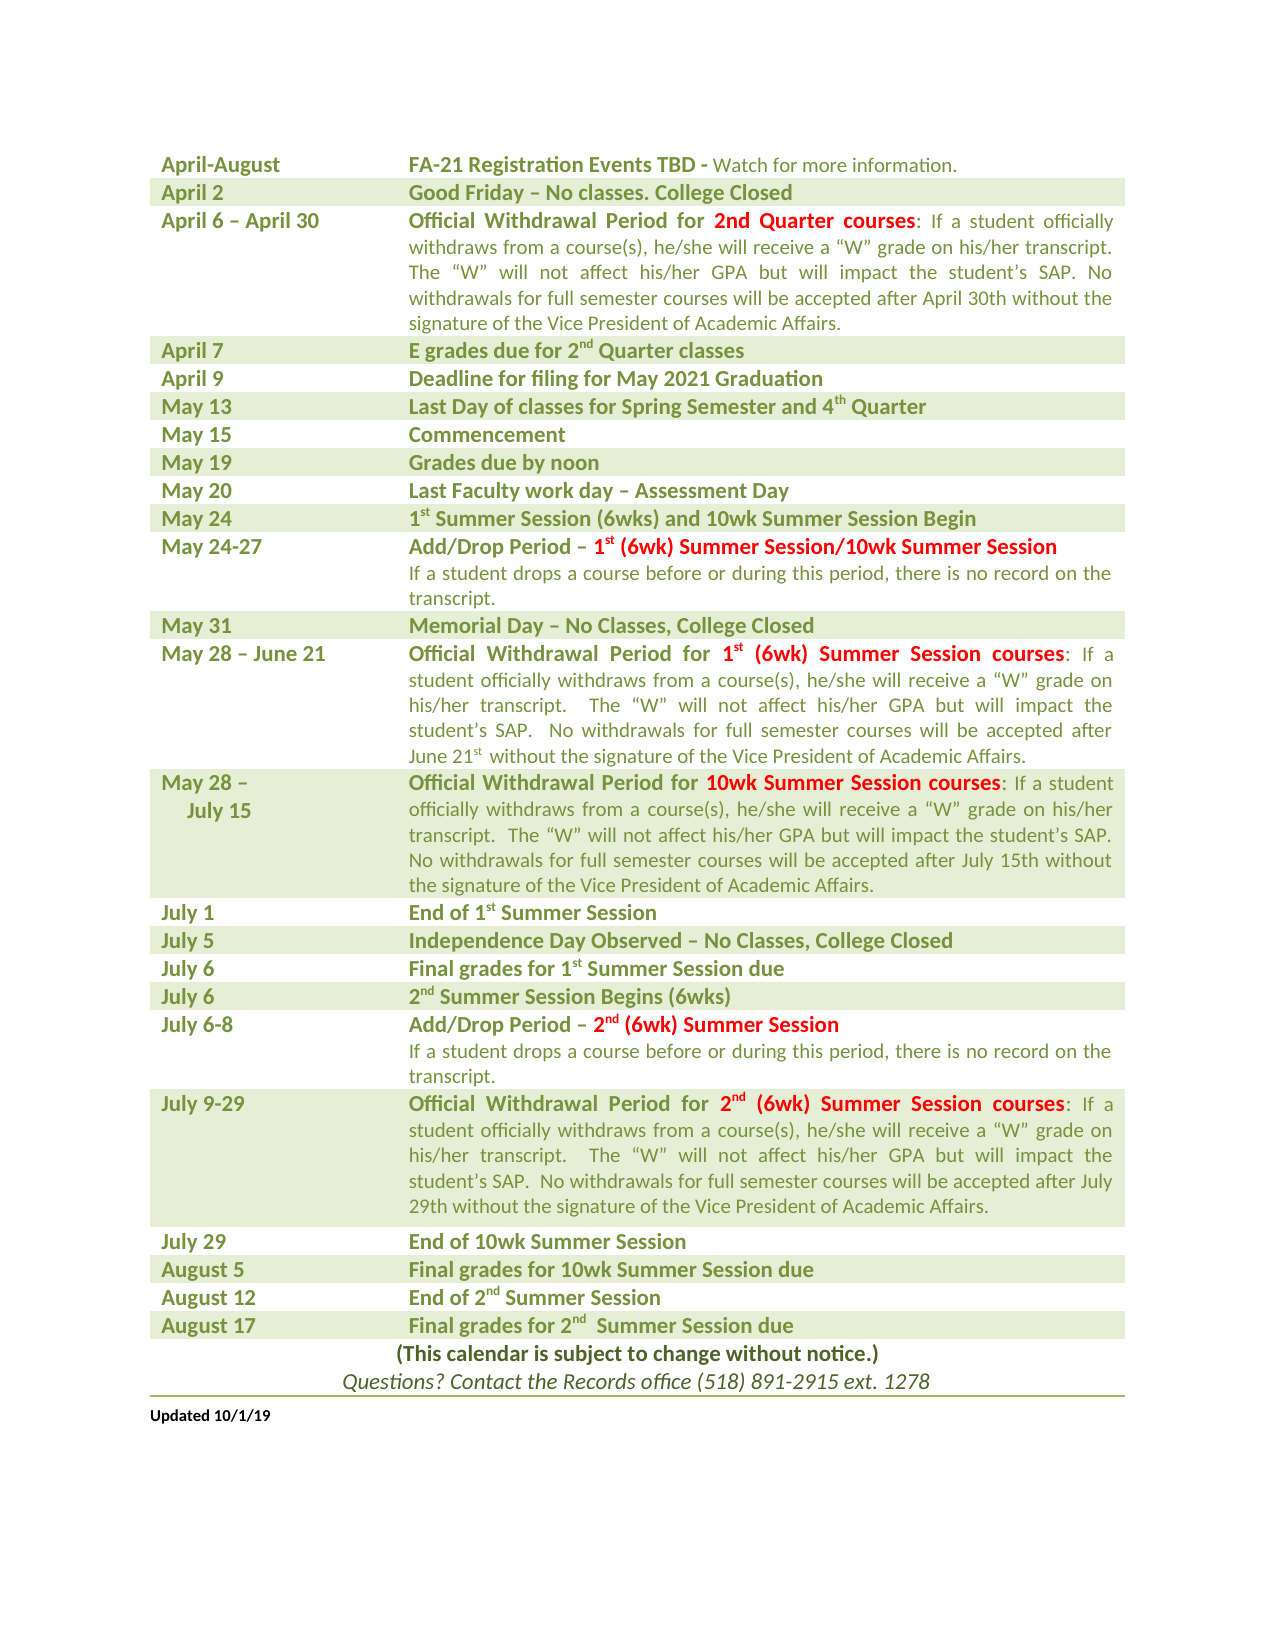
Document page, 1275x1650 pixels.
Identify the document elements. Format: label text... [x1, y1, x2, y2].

table_cell August 17 [150, 1311, 397, 1339]
table_cell April-August [150, 150, 397, 178]
table_cell August 12 [150, 1283, 397, 1311]
table_cell April 2 [150, 178, 397, 206]
table_cell Official Withdrawal Period for 10wk Summer Session courses: If a student officially withdraws from a course(s), he/she will receive a “W” grade on his/her transcript. The “W” will not affect his/her GPA but will impact the student’s SAP. No withdrawals for full semester courses will be accepted after July 15th without the signature of the Vice President of Academic Affairs. [397, 769, 1125, 898]
table_cell Grades due by noon [397, 448, 1125, 476]
table_cell Memorial Day – No Classes, College Closed [397, 611, 1125, 639]
table_cell 2nd Summer Session Begins (6wks) [397, 982, 1125, 1010]
table_cell July 1 [150, 898, 397, 926]
table_cell Last Faculty work day – Assessment Day [397, 476, 1125, 504]
table_cell July 6 [150, 982, 397, 1010]
table_cell Deadline for filing for May 2021 Graduation [397, 364, 1125, 392]
table_cell Official Withdrawal Period for 1st (6wk) Summer Session courses: If a student officially withdraws from a course(s), he/she will receive a “W” grade on his/her transcript. The “W” will not affect his/her GPA but will impact the student’s SAP. No withdrawals for full semester courses will be accepted after June 21st without the signature of the Vice President of Academic Affairs. [397, 639, 1125, 768]
table_cell July 6-8 [150, 1010, 397, 1089]
table_cell May 24-27 [150, 532, 397, 611]
table_cell May 28 – June 21 [150, 639, 397, 768]
table_cell FA-21 Registration Events TBD - Watch for more information. [397, 150, 1125, 178]
table_cell Final grades for 10wk Summer Session due [397, 1255, 1125, 1283]
table_cell April 6 – April 30 [150, 206, 397, 336]
table_cell May 24 [150, 504, 397, 532]
table_cell May 19 [150, 448, 397, 476]
table_cell July 29 [150, 1227, 397, 1255]
table_cell Good Friday – No classes. College Closed [397, 178, 1125, 206]
table_cell Last Day of classes for Spring Semester and 4th Quarter [397, 392, 1125, 420]
table_cell Final grades for 2nd Summer Session due [397, 1311, 1125, 1339]
table_cell End of 2nd Summer Session [397, 1283, 1125, 1311]
table_cell May 31 [150, 611, 397, 639]
table_cell Add/Drop Period – 2nd (6wk) Summer Session If a student drops a course before or during this period, there is no record on the transcript. [397, 1010, 1125, 1089]
table_cell May 15 [150, 420, 397, 448]
table_cell July 5 [150, 926, 397, 954]
table_cell Official Withdrawal Period for 2nd (6wk) Summer Session courses: If a student officially withdraws from a course(s), he/she will receive a “W” grade on his/her transcript. The “W” will not affect his/her GPA but will impact the student’s SAP. No withdrawals for full semester courses will be accepted after July 29th without the signature of the Vice President of Academic Affairs. [397, 1089, 1125, 1227]
table_cell 1st Summer Session (6wks) and 10wk Summer Session Begin [397, 504, 1125, 532]
table_cell End of 10wk Summer Session [397, 1227, 1125, 1255]
table_cell July 6 [150, 954, 397, 982]
table_cell May 13 [150, 392, 397, 420]
table_cell August 5 [150, 1255, 397, 1283]
table_cell Final grades for 1st Summer Session due [397, 954, 1125, 982]
table_cell April 9 [150, 364, 397, 392]
table_cell July 9-29 [150, 1089, 397, 1227]
table_cell End of 1st Summer Session [397, 898, 1125, 926]
table_cell May 20 [150, 476, 397, 504]
table_cell (This calendar is subject to change without notice.) Questions? Contact the Records office (518) 891-2915 ext. 1278 [150, 1339, 1125, 1395]
table_cell Independence Day Observed – No Classes, College Closed [397, 926, 1125, 954]
table_cell Add/Drop Period – 1st (6wk) Summer Session/10wk Summer Session If a student drops a course before or during this period, there is no record on the transcript. [397, 532, 1125, 611]
table_cell Official Withdrawal Period for 2nd Quarter courses: If a student officially withdraws from a course(s), he/she will receive a “W” grade on his/her transcript. The “W” will not affect his/her GPA but will impact the student’s SAP. No withdrawals for full semester courses will be accepted after April 30th without the signature of the Vice President of Academic Affairs. [397, 206, 1125, 336]
table_cell May 28 – July 15 [150, 769, 397, 898]
table_cell E grades due for 2nd Quarter classes [397, 336, 1125, 364]
table_cell Commencement [397, 420, 1125, 448]
table_cell April 7 [150, 336, 397, 364]
